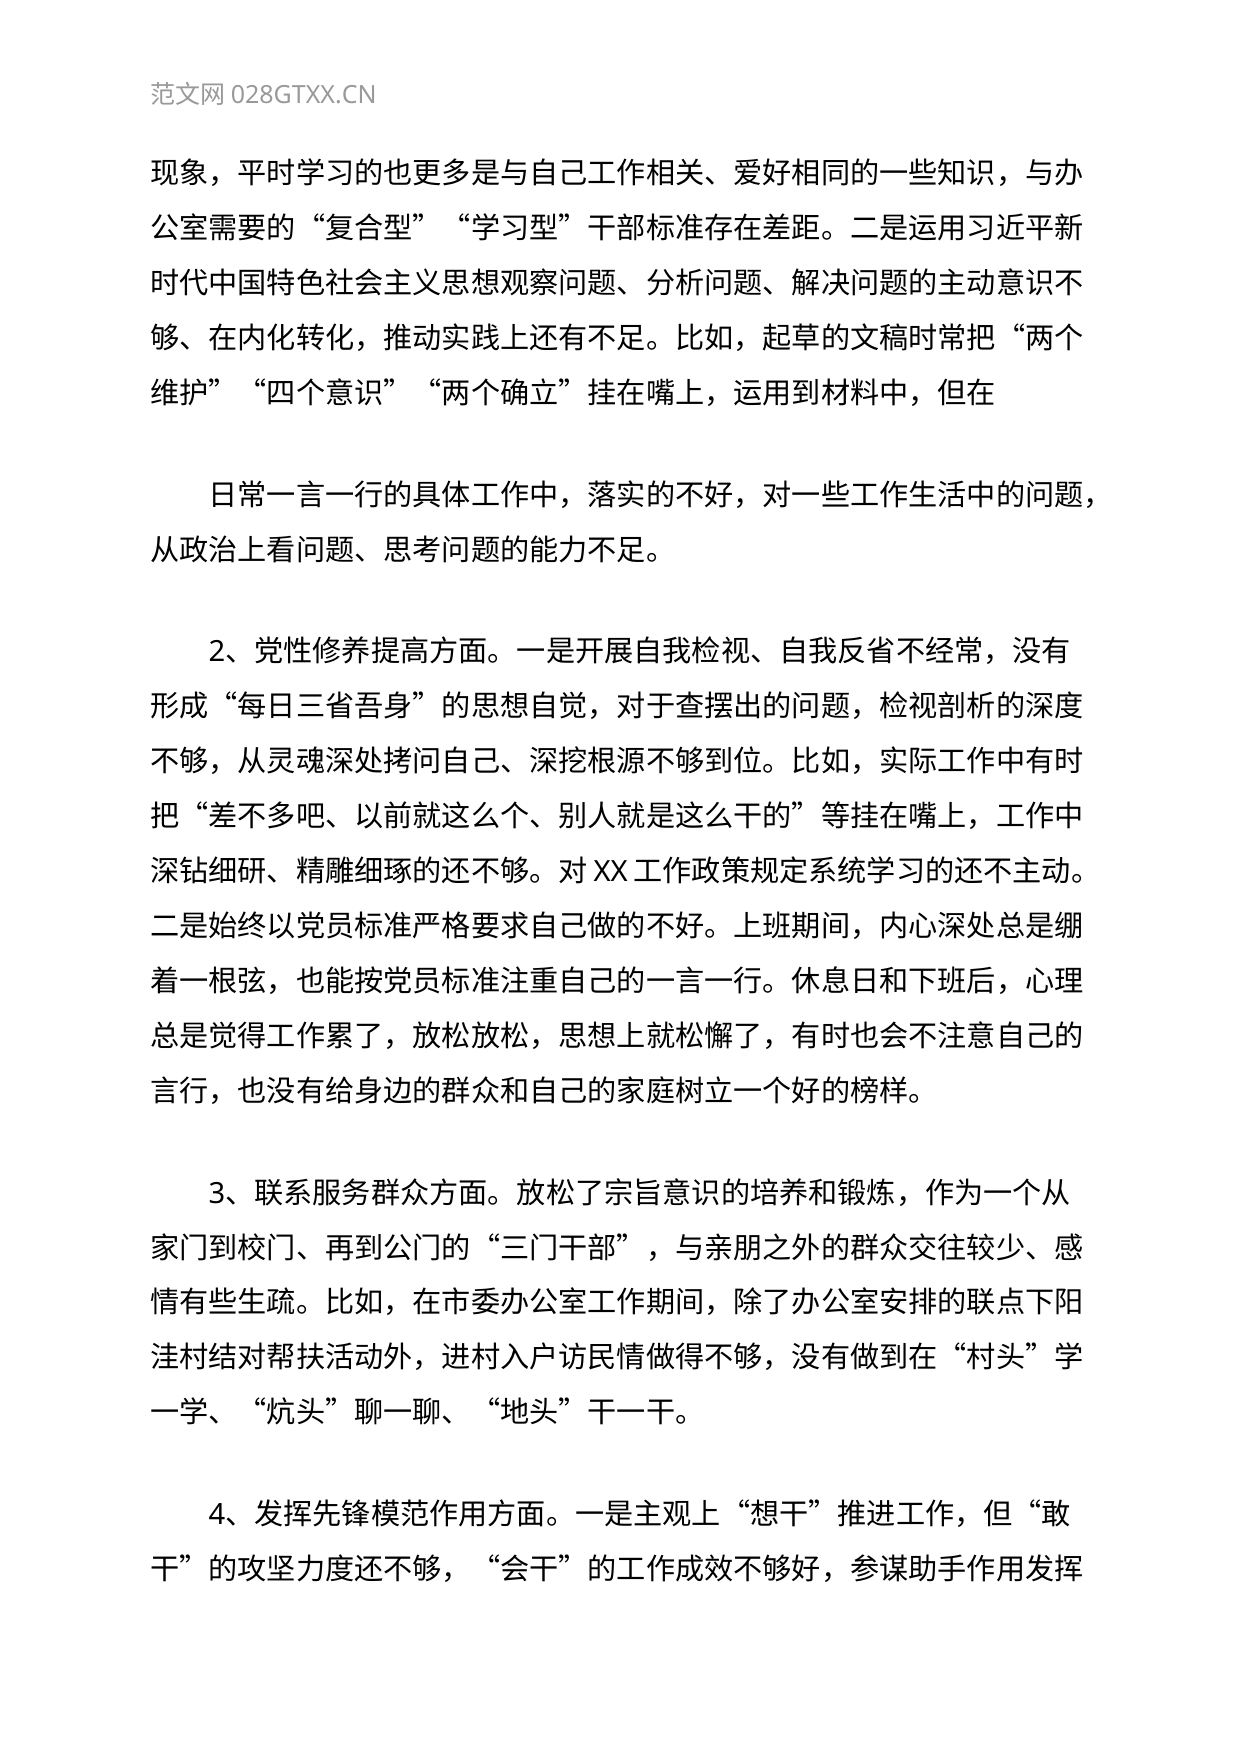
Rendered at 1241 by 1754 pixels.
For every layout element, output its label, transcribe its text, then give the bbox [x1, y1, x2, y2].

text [150, 1491, 1090, 1588]
text 日常一言一行的具体工作中，落实的不好，对一些工作生活中的问题，从政治上看问题、思考问题的能力不足。 [150, 471, 1090, 568]
text 2、党性修养提高方面。一是开展自我检视、自我反省不经常，没有形成“每日三省吾身”的思想自觉，对于查摆出的问题，检视剖析的深度不够，从灵魂深处拷问自己、深挖根源不够到位。比如，实际工作中有时把“差不多吧、以前就这么个、别人就是这么干的”等挂在嘴上，工作中深钻细研、精雕细琢的还不够。对XX工作政策规定系统学习的还不主动。二是始终以党员标准严格要求自己做的不好。上班期间，内心深处总是绷着一根弦，也能按党员标准注重自己的一言一行。休息日和下班后，心理总是觉得工作累了，放松放松，思想上就松懈了，有时也会不注意自己的言行，也没有给身边的群众和自己的家庭树立一个好的榜样。 [150, 628, 1090, 1110]
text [150, 150, 1090, 412]
text 3、联系服务群众方面。放松了宗旨意识的培养和锻炼，作为一个从家门到校门、再到公门的“三门干部”，与亲朋之外的群众交往较少、感情有些生疏。比如，在市委办公室工作期间，除了办公室安排的联点下阳洼村结对帮扶活动外，进村入户访民情做得不够，没有做到在“村头”学一学、“炕头”聊一聊、“地头”干一干。 [150, 1169, 1090, 1431]
